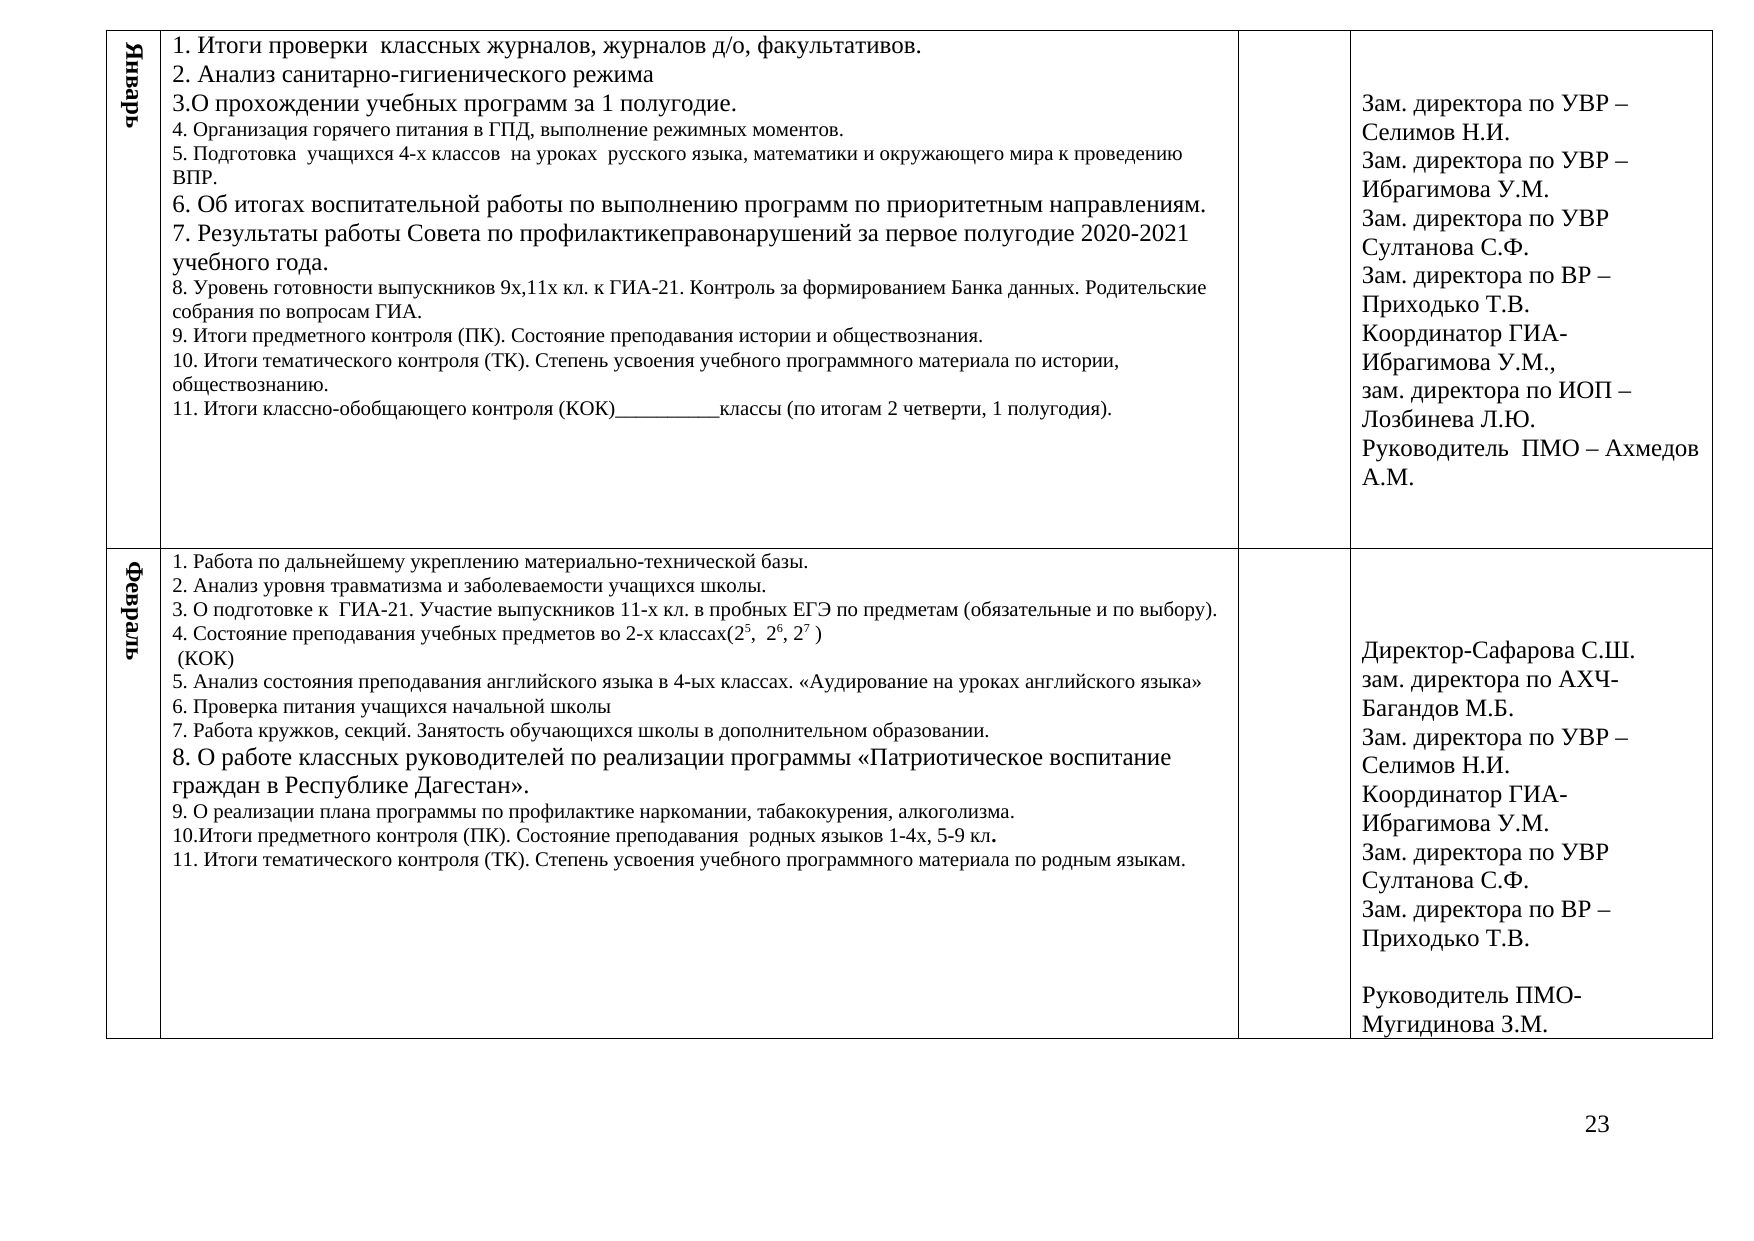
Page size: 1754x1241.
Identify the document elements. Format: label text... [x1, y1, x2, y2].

table_cell 1. Итоги проверки классных журналов, журналов д/о, факультативов. 2. Анализ санитарно-гигиенического режима 3.О прохождении учебных программ за 1 полугодие. 4. Организация горячего питания в ГПД, выполнение режимных моментов. 5. Подготовка учащихся 4-х классов на уроках русского языка, математики и окружающего мира к проведению ВПР. 6. Об итогах воспитательной работы по выполнению программ по приоритетным направлениям. 7. Результаты работы Совета по профилактикеправонарушений за первое полугодие 2020-2021 учебного года. 8. Уровень готовности выпускников 9х,11х кл. к ГИА-21. Контроль за формированием Банка данных. Родительские собрания по вопросам ГИА. 9. Итоги предметного контроля (ПК). Состояние преподавания истории и обществознания. 10. Итоги тематического контроля (ТК). Степень усвоения учебного программного материала по истории, обществознанию. 11. Итоги классно-обобщающего контроля (КОК)__________классы (по итогам 2 четверти, 1 полугодия). [161, 31, 1238, 548]
table_cell Директор-Сафарова С.Ш. зам. директора по АХЧ-Багандов М.Б. Зам. директора по УВР – Селимов Н.И. Координатор ГИА- Ибрагимова У.М. Зам. директора по УВР Султанова С.Ф. Зам. директора по ВР – Приходько Т.В. Руководитель ПМО-Мугидинова З.М. [1351, 549, 1712, 1038]
table_cell [1239, 31, 1350, 548]
table_cell Зам. директора по УВР – Селимов Н.И. Зам. директора по УВР – Ибрагимова У.М. Зам. директора по УВР Султанова С.Ф. Зам. директора по ВР – Приходько Т.В. Координатор ГИА- Ибрагимова У.М., зам. директора по ИОП – Лозбинева Л.Ю. Руководитель ПМО – Ахмедов А.М. [1351, 31, 1712, 548]
table_cell 1. Работа по дальнейшему укреплению материально-технической базы. 2. Анализ уровня травматизма и заболеваемости учащихся школы. 3. О подготовке к ГИА-21. Участие выпускников 11-х кл. в пробных ЕГЭ по предметам (обязательные и по выбору). 4. Состояние преподавания учебных предметов во 2-х классах(25, 26, 27 ) (КОК) 5. Анализ состояния преподавания английского языка в 4-ых классах. «Аудирование на уроках английского языка» 6. Проверка питания учащихся начальной школы 7. Работа кружков, секций. Занятость обучающихся школы в дополнительном образовании. 8. О работе классных руководителей по реализации программы «Патриотическое воспитание граждан в Республике Дагестан». 9. О реализации плана программы по профилактике наркомании, табакокурения, алкоголизма. 10.Итоги предметного контроля (ПК). Состояние преподавания родных языков 1-4х, 5-9 кл. 11. Итоги тематического контроля (ТК). Степень усвоения учебного программного материала по родным языкам. [161, 549, 1238, 1038]
table_cell Январь [107, 31, 160, 548]
table_cell Февраль [107, 549, 160, 1038]
table_cell [1239, 549, 1350, 1038]
